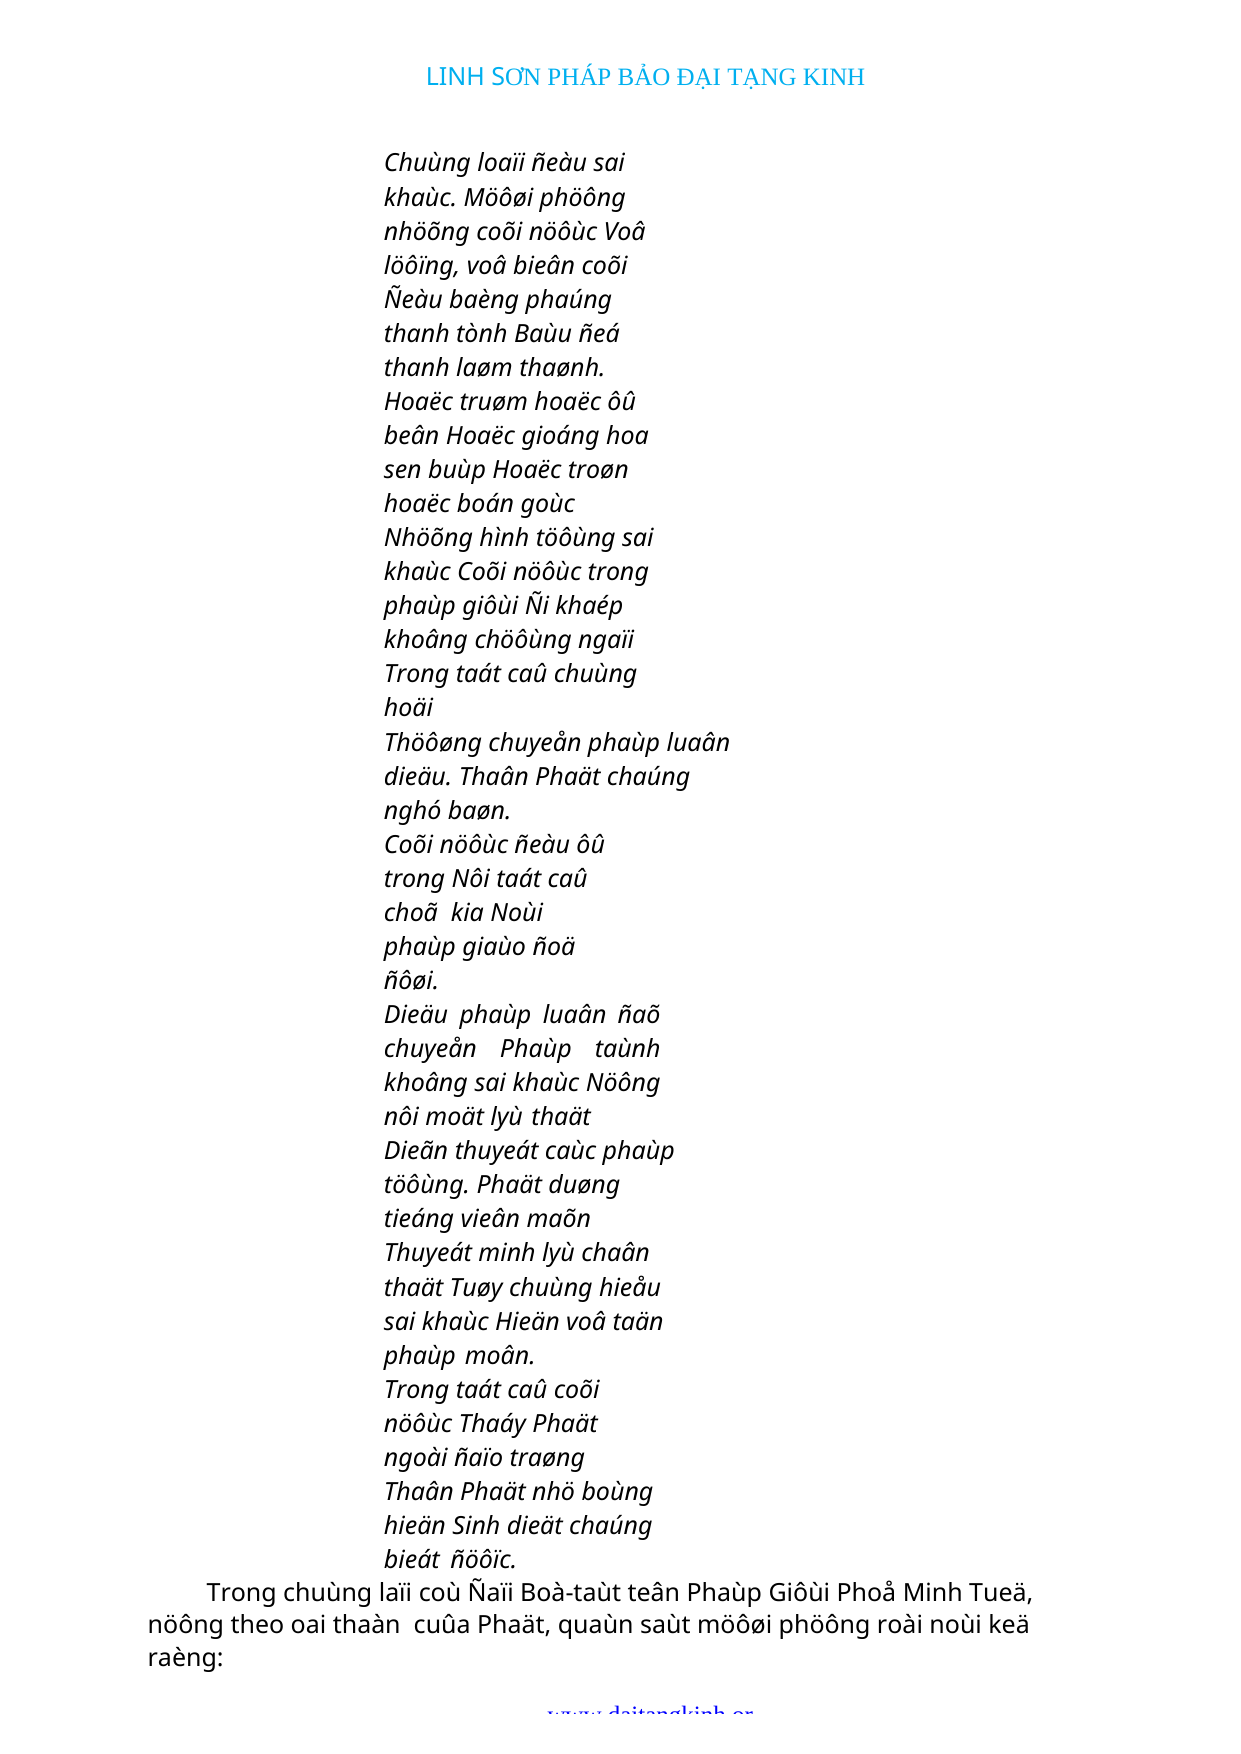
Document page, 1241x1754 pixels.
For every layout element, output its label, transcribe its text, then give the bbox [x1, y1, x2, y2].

text Dieäu phaùp luaân ñaõ chuyeån Phaùp taùnh khoâng sai khaùc Nöông nôi moät lyù thaät [384, 997, 661, 1133]
text Hoaëc truøm hoaëc ôû beân Hoaëc gioáng hoa sen buùp Hoaëc troøn hoaëc boán goùc Nhöõng hình töôùng sai khaùc Coõi nöôùc trong phaùp giôùi Ñi khaép khoâng chöôùng ngaïi Trong taát caû chuùng hoäi [384, 383, 670, 724]
text Coõi nöôùc ñeàu ôû trong Nôi taát caû choã kia Noùi phaùp giaùo ñoä ñôøi. [384, 826, 615, 997]
text Chuùng loaïi ñeàu sai khaùc. Möôøi phöông nhöõng coõi nöôùc Voâ löôïng, voâ bieân coõi [384, 145, 691, 281]
text Trong chuùng laïi coù Ñaïi Boà-taùt teân Phaùp Giôùi Phoå Minh Tueä, nöông theo oai thaàn cuûa Phaät, quaùn saùt möôøi phöông roài noùi keä raèng: [147, 1576, 1081, 1674]
text Ñeàu baèng phaúng thanh tònh Baùu ñeá thanh laøm thaønh. [384, 281, 672, 383]
text Dieãn thuyeát caùc phaùp töôùng. Phaät duøng tieáng vieân maõn Thuyeát minh lyù chaân thaät Tuøy chuùng hieåu sai khaùc Hieän voâ taän phaùp moân. [384, 1133, 678, 1371]
text Thöôøng chuyeån phaùp luaân dieäu. Thaân Phaät chaúng nghó baøn. [384, 724, 733, 826]
text Trong taát caû coõi nöôùc Thaáy Phaät ngoài ñaïo traøng Thaân Phaät nhö boùng hieän Sinh dieät chaúng bieát ñöôïc. [384, 1371, 657, 1576]
